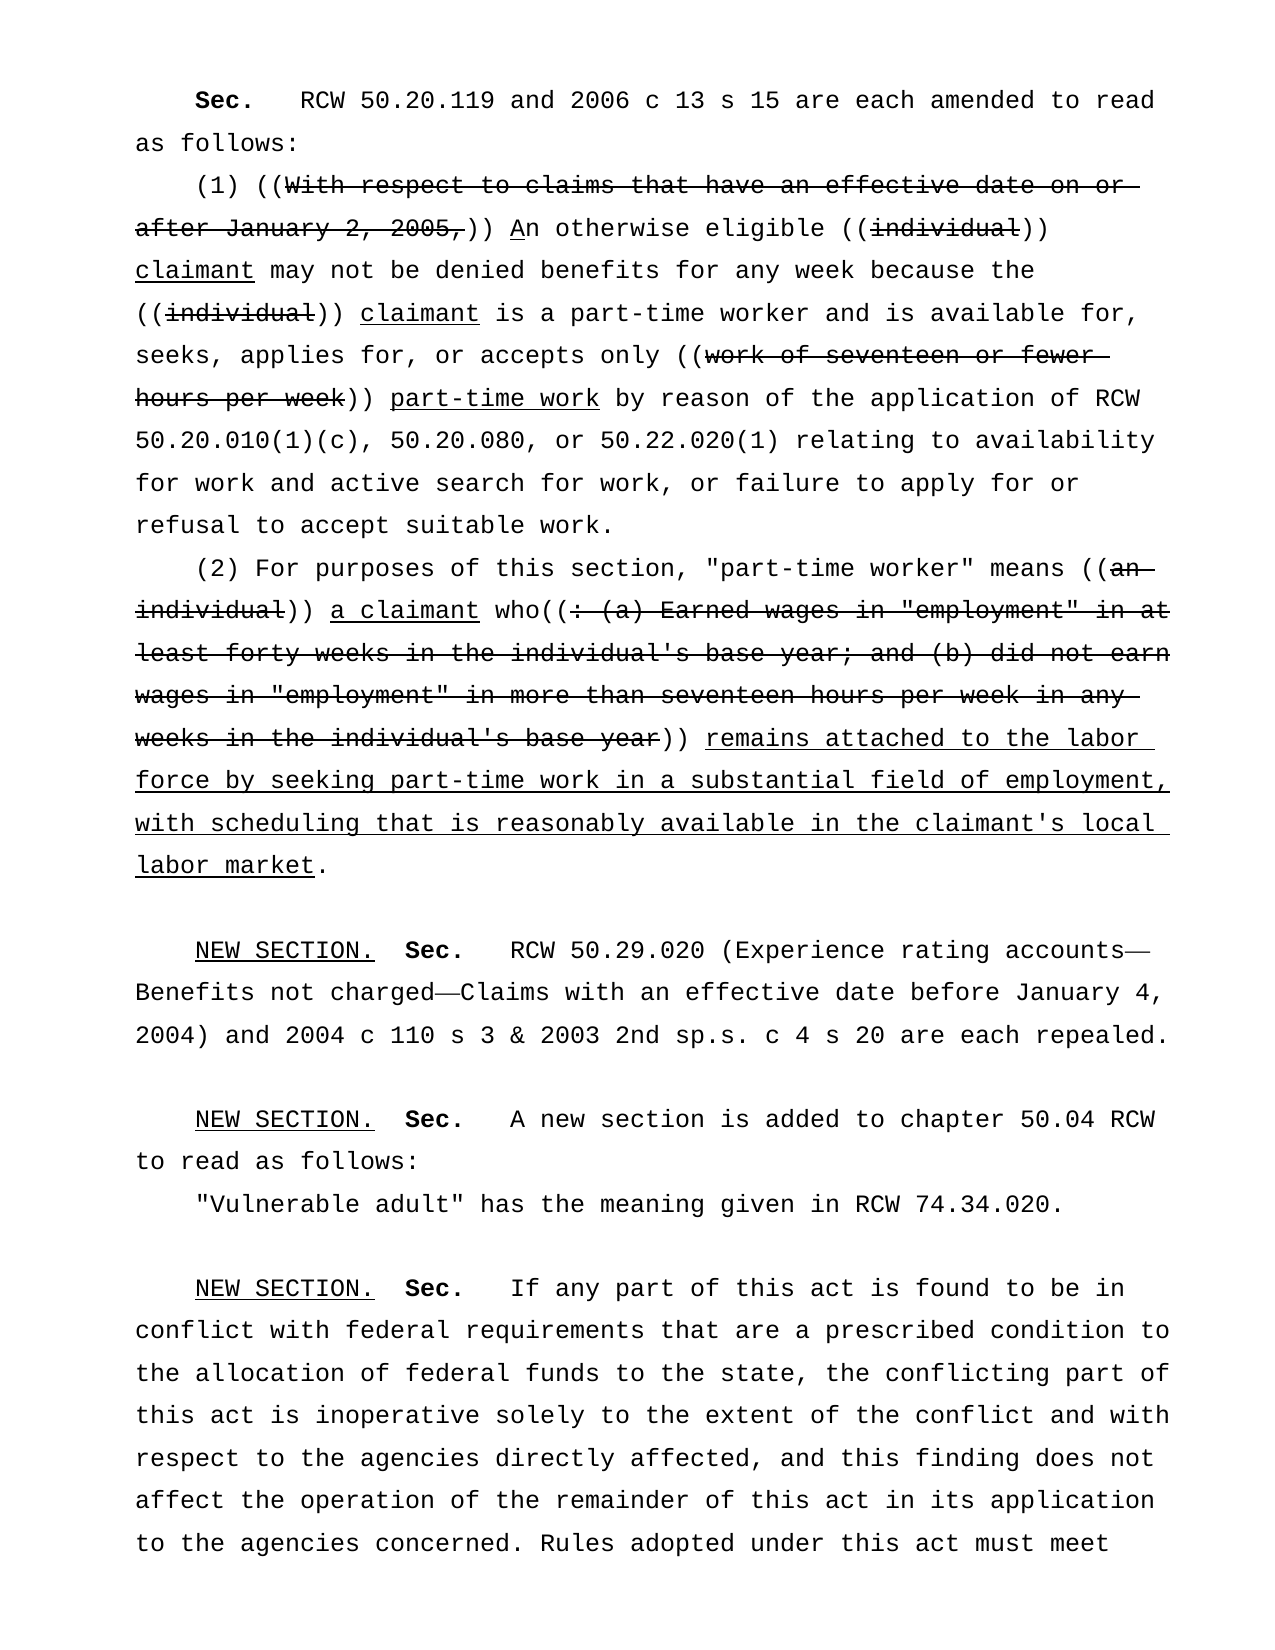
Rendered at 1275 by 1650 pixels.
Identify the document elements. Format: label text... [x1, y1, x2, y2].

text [135, 1262, 1170, 1560]
text NEW SECTION. Sec. A new section is added to chapter 50.04 RCW to read as follows: [135, 1093, 1170, 1178]
text NEW SECTION. Sec. RCW 50.29.020 (Experience rating accounts—Benefits not charged—Claims with an effective date before January 4, 2004) and 2004 c 110 s 3 & 2003 2nd sp.s. c 4 s 20 are each repealed. [135, 924, 1170, 1052]
text (2) For purposes of this section, "part-time worker" means ((an individual)) a claimant who((: (a) Earned wages in "employment" in at least forty weeks in the individual's base year; and (b) did not earn wages in "employment" in more than seventeen hours per week in any weeks in the individual's base year)) remains attached to the labor force by seeking part-time work in a substantial field of employment, with scheduling that is reasonably available in the claimant's local labor market. [135, 835, 1170, 882]
text "Vulnerable adult" has the meaning given in RCW 74.34.020. [135, 1178, 1170, 1221]
text (2) For purposes of this section, "part-time worker" means ((an individual)) a claimant who((: (a) Earned wages in "employment" in at least forty weeks in the individual's base year; and (b) did not earn wages in "employment" in more than seventeen hours per week in any weeks in the individual's base year)) remains attached to the labor force by seeking part-time work in a substantial field of employment, with scheduling that is reasonably available in the claimant's local labor market. [135, 542, 1170, 654]
text (2) For purposes of this section, "part-time worker" means ((an individual)) a claimant who((: (a) Earned wages in "employment" in at least forty weeks in the individual's base year; and (b) did not earn wages in "employment" in more than seventeen hours per week in any weeks in the individual's base year)) remains attached to the labor force by seeking part-time work in a substantial field of employment, with scheduling that is reasonably available in the claimant's local labor market. [135, 793, 1170, 834]
text (2) For purposes of this section, "part-time worker" means ((an individual)) a claimant who((: (a) Earned wages in "employment" in at least forty weeks in the individual's base year; and (b) did not earn wages in "employment" in more than seventeen hours per week in any weeks in the individual's base year)) remains attached to the labor force by seeking part-time work in a substantial field of employment, with scheduling that is reasonably available in the claimant's local labor market. [135, 656, 1170, 791]
text (1) ((With respect to claims that have an effective date on or after January 2, 2005,)) An otherwise eligible ((individual)) claimant may not be denied benefits for any week because the ((individual)) claimant is a part-time worker and is available for, seeks, applies for, or accepts only ((work of seventeen or fewer hours per week)) part-time work by reason of the application of RCW 50.20.010(1)(c), 50.20.080, or 50.22.020(1) relating to availability for work and active search for work, or failure to apply for or refusal to accept suitable work. [135, 160, 1170, 542]
text Sec. RCW 50.20.119 and 2006 c 13 s 15 are each amended to read as follows: [135, 75, 1170, 160]
